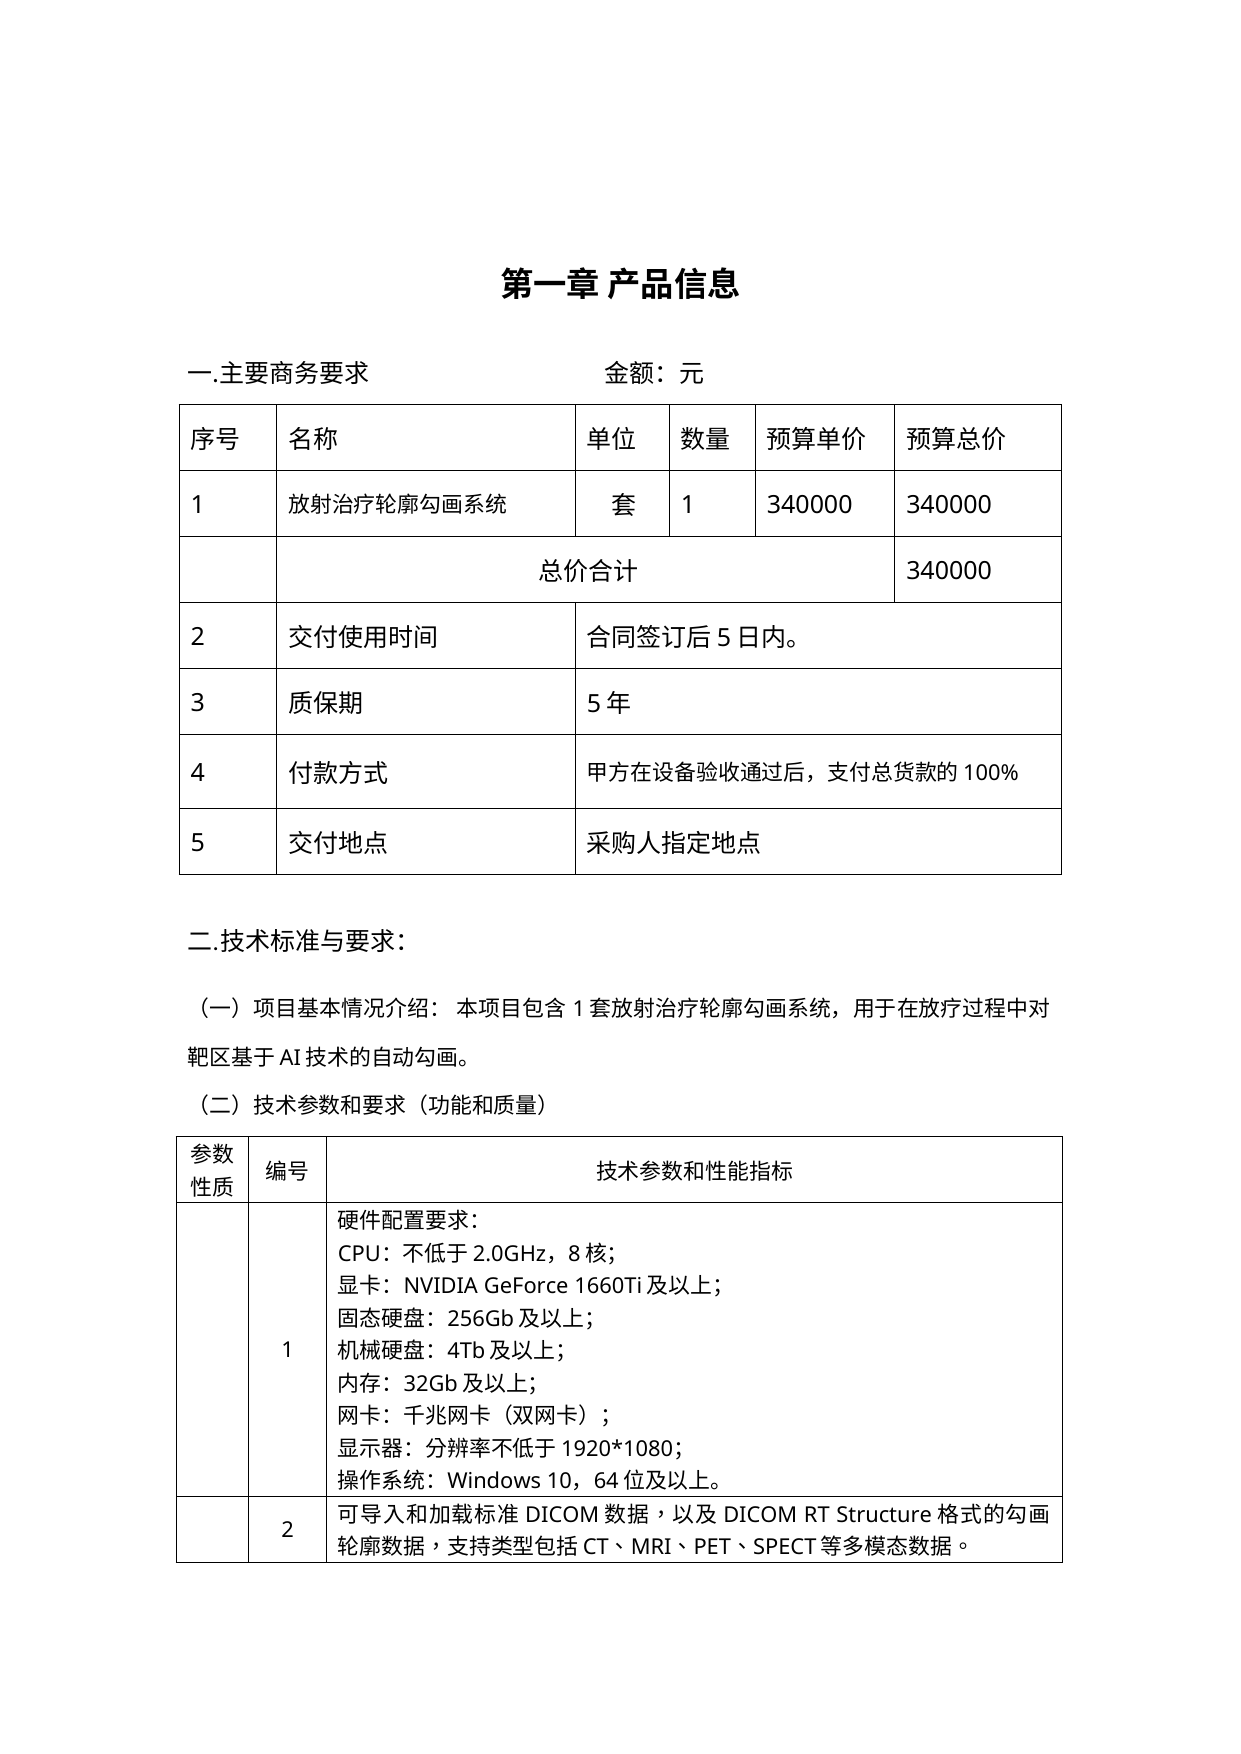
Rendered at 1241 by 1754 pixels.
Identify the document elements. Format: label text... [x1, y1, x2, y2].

table_cell 合同签订后5日内。 [576, 603, 1061, 668]
table_header 参数性质 [177, 1137, 248, 1202]
table_header 预算单价 [756, 405, 894, 470]
table_cell 1 [180, 471, 276, 536]
table_header 编号 [249, 1137, 326, 1202]
table_cell [180, 537, 276, 602]
table_cell 质保期 [277, 669, 575, 734]
list 技术标准与要求： [187, 907, 1053, 972]
table_header 预算总价 [895, 405, 1061, 470]
table_cell 硬件配置要求： CPU：不低于2.0GHz，8核； 显卡：NVIDIA GeForce 1660Ti及以上； 固态硬盘：256Gb及以上； 机械硬盘：4Tb及以上； 内存：32Gb及以上； 网卡：千兆网卡（双网卡）； 显示器：分辨率不低于1920*1080； 操作系统：Windows 10，64位及以上。 [327, 1203, 1062, 1496]
table_cell 采购人指定地点 [576, 809, 1061, 874]
table_cell 2 [180, 603, 276, 668]
table_cell 交付地点 [277, 809, 575, 874]
table_cell 总价合计 [277, 537, 894, 602]
table_cell 340000 [895, 471, 1061, 536]
table_cell 1 [670, 471, 755, 536]
table_cell 2 [249, 1497, 326, 1562]
list 第一章 产品信息 [187, 250, 1053, 315]
table_header 数量 [670, 405, 755, 470]
table_header 技术参数和性能指标 [327, 1137, 1062, 1202]
table_cell 340000 [895, 537, 1061, 602]
table_cell [177, 1497, 248, 1562]
table_cell 1 [249, 1203, 326, 1496]
table_cell 可导入和加载标准DICOM数据，以及DICOM RT Structure格式的勾画轮廓数据，支持类型包括CT、MRI、PET、SPECT等多模态数据。 [327, 1497, 1062, 1562]
table_cell [177, 1203, 248, 1496]
table_header 名称 [277, 405, 575, 470]
table_cell 5年 [576, 669, 1061, 734]
table_cell 套 [576, 471, 669, 536]
table_cell 交付使用时间 [277, 603, 575, 668]
text （一）项目基本情况介绍： 本项目包含1套放射治疗轮廓勾画系统，用于在放疗过程中对靶区基于AI技术的自动勾画。 [187, 991, 1053, 1072]
table_cell 甲方在设备验收通过后，支付总货款的100% [576, 735, 1061, 808]
table_cell 4 [180, 735, 276, 808]
table_cell 付款方式 [277, 735, 575, 808]
text 一.主要商务要求 金额：元 [187, 339, 1053, 404]
table_cell 放射治疗轮廓勾画系统 [277, 471, 575, 536]
text （二）技术参数和要求（功能和质量） [187, 1088, 1053, 1120]
table_cell 5 [180, 809, 276, 874]
table_header 序号 [180, 405, 276, 470]
table_header 单位 [576, 405, 669, 470]
table_cell 3 [180, 669, 276, 734]
table_cell 340000 [756, 471, 894, 536]
